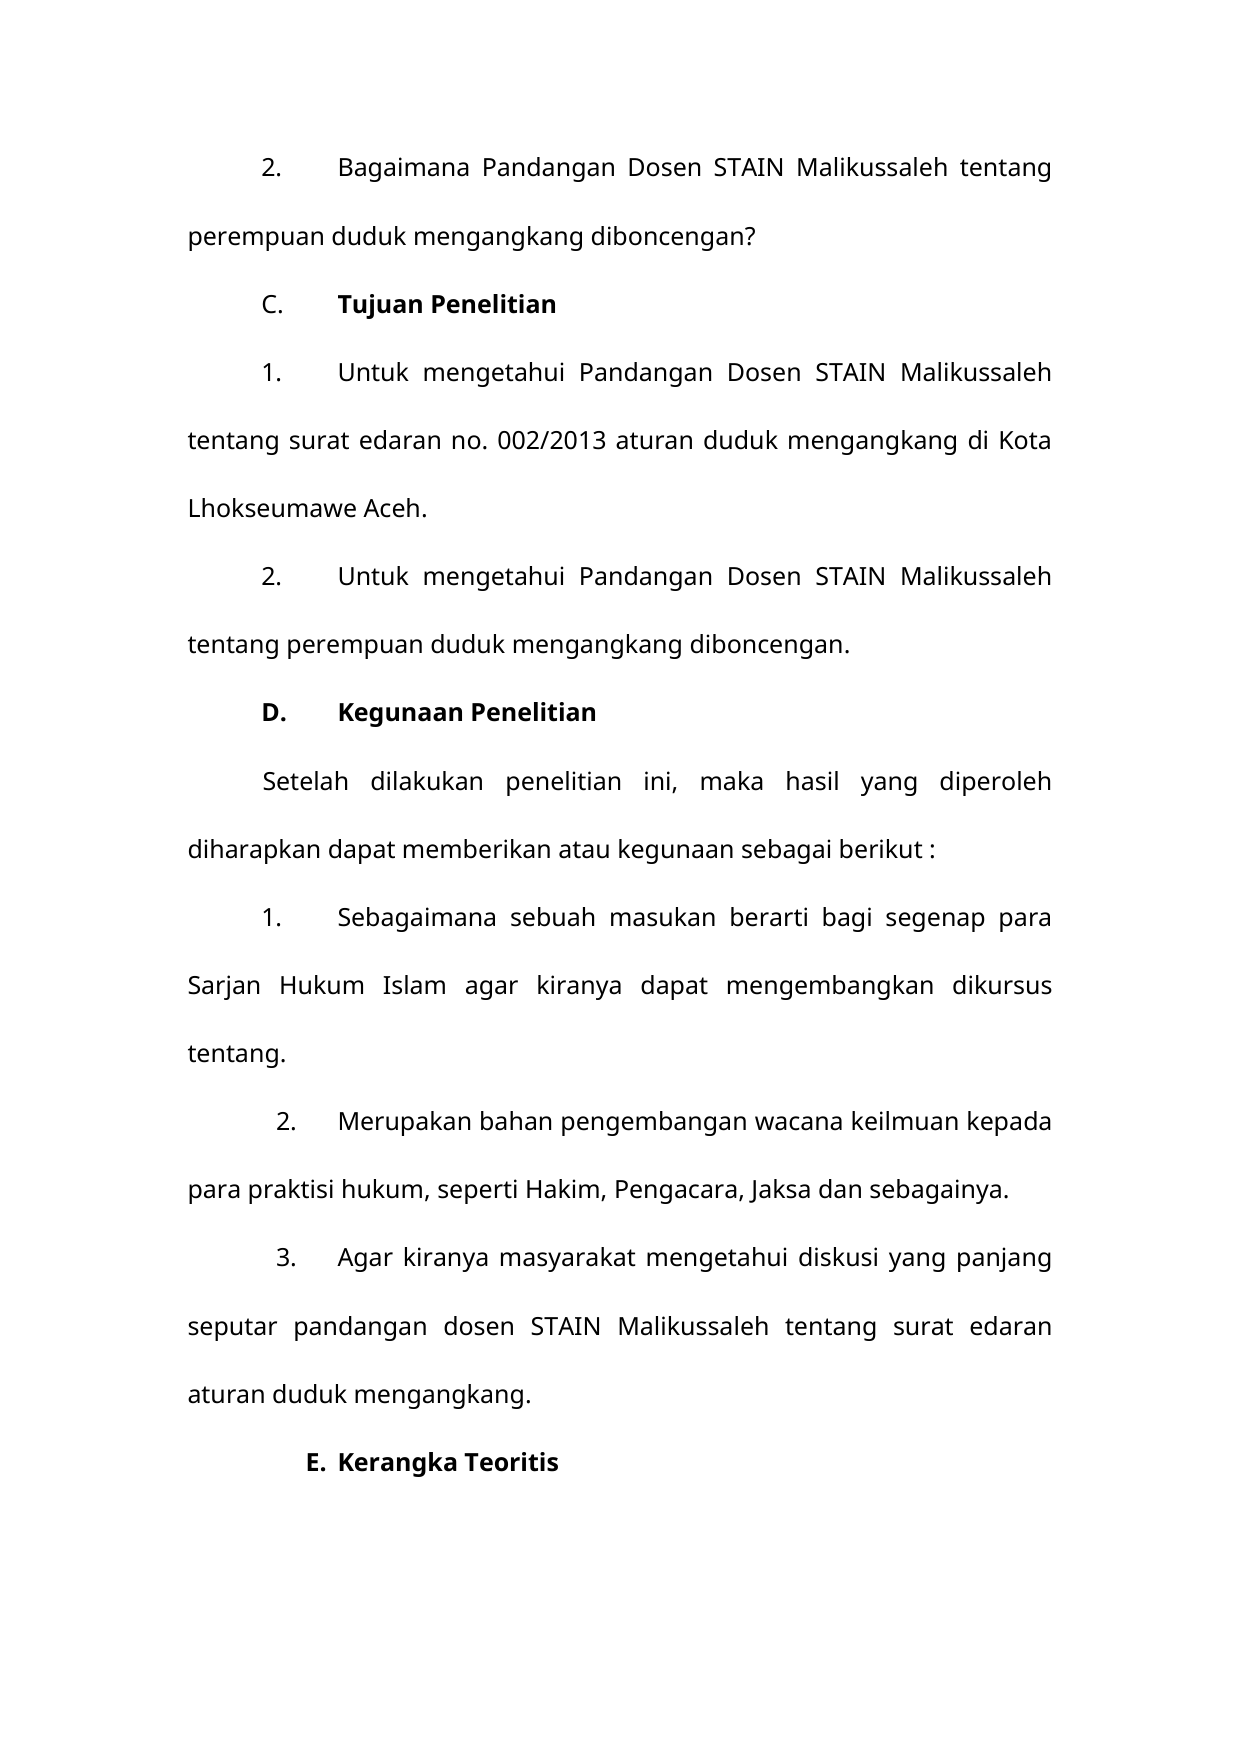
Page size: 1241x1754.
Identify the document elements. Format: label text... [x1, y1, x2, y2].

list Agar kiranya masyarakat mengetahui diskusi yang panjang seputar pandangan dosen STAIN Malikussaleh tentang surat edaran aturan duduk mengangkang. [187, 1240, 1053, 1410]
list Kegunaan Penelitian [187, 695, 1053, 729]
list Merupakan bahan pengembangan wacana keilmuan kepada para praktisi hukum, seperti Hakim, Pengacara, Jaksa dan sebagainya. [187, 1104, 1053, 1206]
list Kerangka Teoritis [187, 1444, 1053, 1478]
list Sebagaimana sebuah masukan berarti bagi segenap para Sarjan Hukum Islam agar kiranya dapat mengembangkan dikursus tentang. [187, 899, 1053, 1070]
list Tujuan Penelitian [187, 286, 1053, 320]
list Untuk mengetahui Pandangan Dosen STAIN Malikussaleh tentang perempuan duduk mengangkang diboncengan. [187, 559, 1053, 661]
list Setelah dilakukan penelitian ini, maka hasil yang diperoleh diharapkan dapat memberikan atau kegunaan sebagai berikut : [187, 763, 1053, 865]
list Untuk mengetahui Pandangan Dosen STAIN Malikussaleh tentang surat edaran no. 002/2013 aturan duduk mengangkang di Kota Lhokseumawe Aceh. [187, 354, 1053, 525]
list Bagaimana Pandangan Dosen STAIN Malikussaleh tentang perempuan duduk mengangkang diboncengan? [187, 150, 1053, 252]
